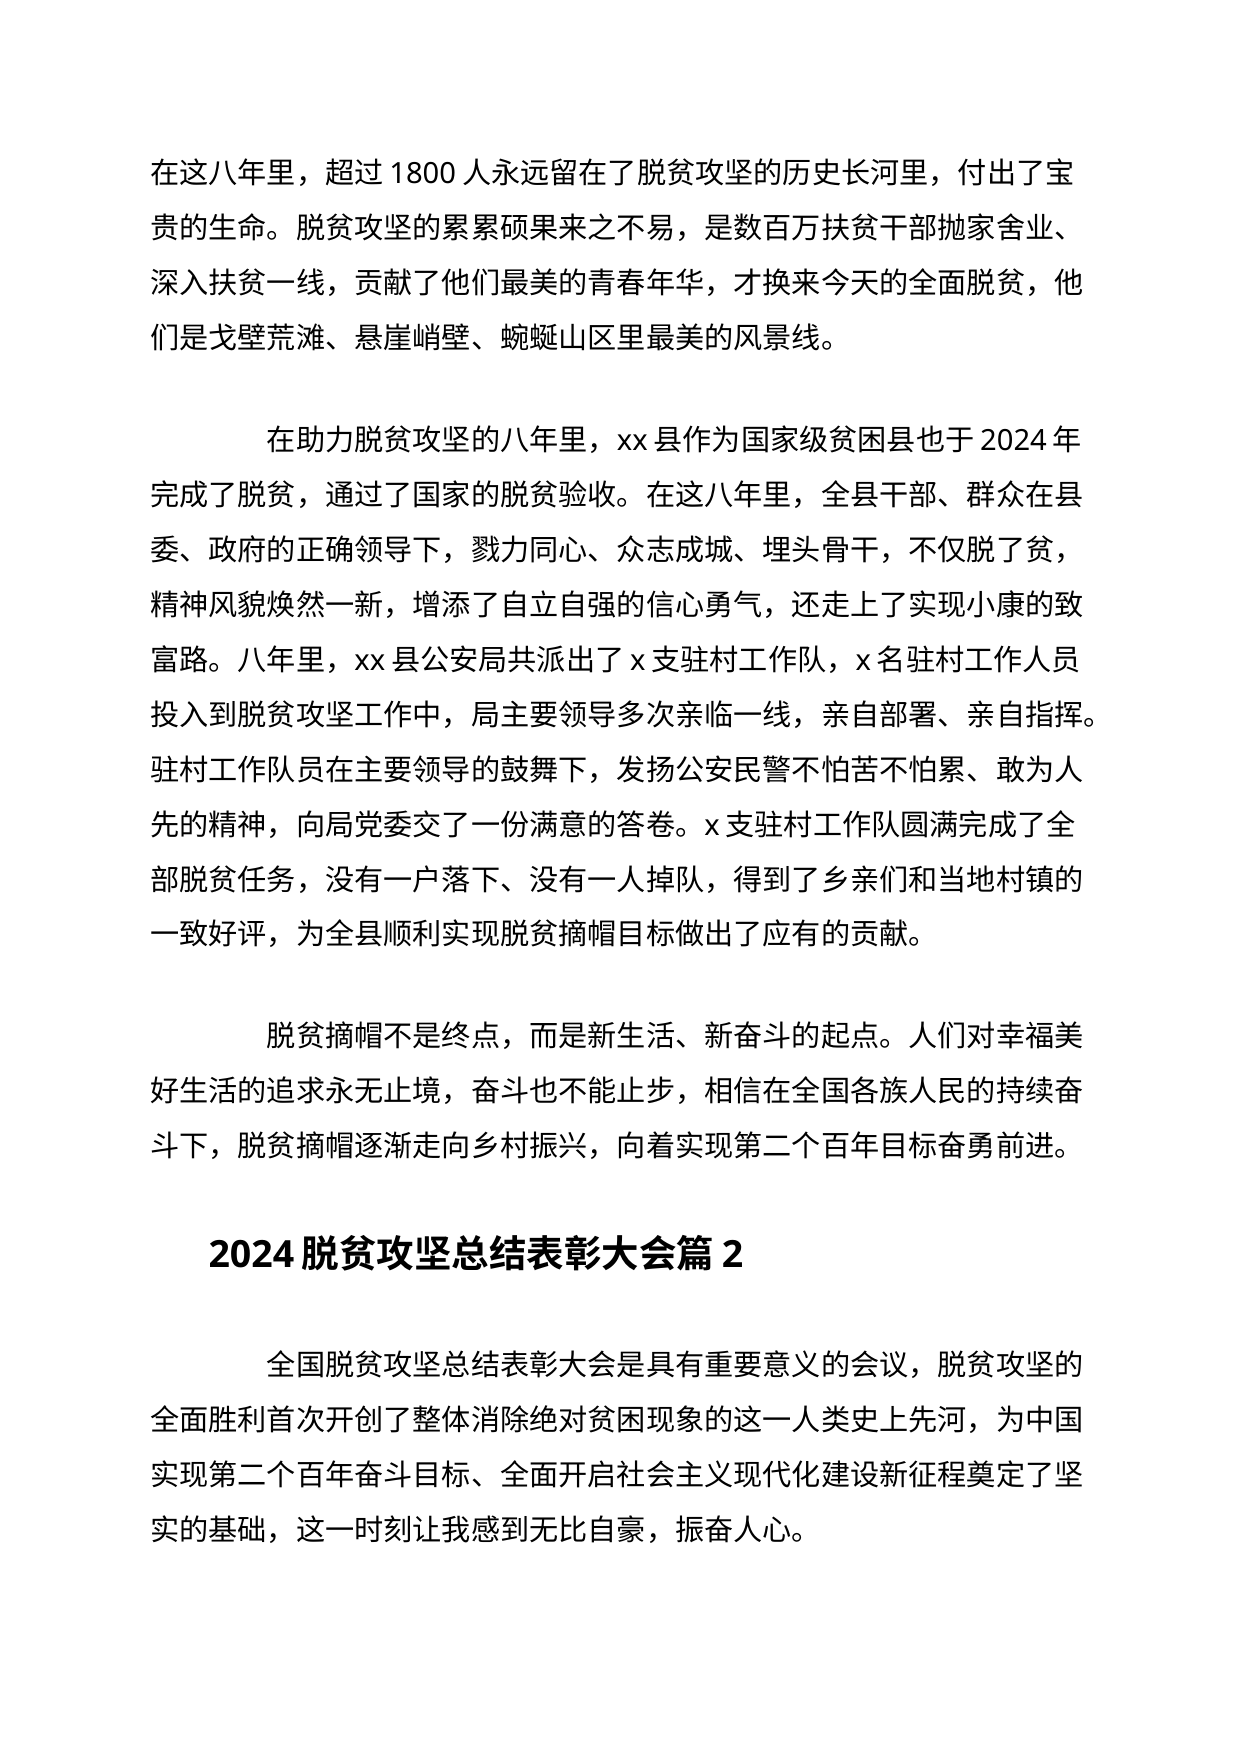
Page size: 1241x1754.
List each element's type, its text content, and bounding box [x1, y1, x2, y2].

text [150, 150, 1090, 357]
text 脱贫摘帽不是终点，而是新生活、新奋斗的起点。人们对幸福美好生活的追求永无止境，奋斗也不能止步，相信在全国各族人民的持续奋斗下，脱贫摘帽逐渐走向乡村振兴，向着实现第二个百年目标奋勇前进。 [150, 1013, 1090, 1165]
text 2024脱贫攻坚总结表彰大会篇2 [150, 1224, 1090, 1279]
text 全国脱贫攻坚总结表彰大会是具有重要意义的会议，脱贫攻坚的全面胜利首次开创了整体消除绝对贫困现象的这一人类史上先河，为中国实现第二个百年奋斗目标、全面开启社会主义现代化建设新征程奠定了坚实的基础，这一时刻让我感到无比自豪，振奋人心。 [150, 1342, 1090, 1549]
text 在助力脱贫攻坚的八年里，xx县作为国家级贫困县也于2024年完成了脱贫，通过了国家的脱贫验收。在这八年里，全县干部、群众在县委、政府的正确领导下，戮力同心、众志成城、埋头骨干，不仅脱了贫，精神风貌焕然一新，增添了自立自强的信心勇气，还走上了实现小康的致富路。八年里，xx县公安局共派出了x支驻村工作队，x名驻村工作人员投入到脱贫攻坚工作中，局主要领导多次亲临一线，亲自部署、亲自指挥。驻村工作队员在主要领导的鼓舞下，发扬公安民警不怕苦不怕累、敢为人先的精神，向局党委交了一份满意的答卷。x支驻村工作队圆满完成了全部脱贫任务，没有一户落下、没有一人掉队，得到了乡亲们和当地村镇的一致好评，为全县顺利实现脱贫摘帽目标做出了应有的贡献。 [150, 417, 1090, 953]
